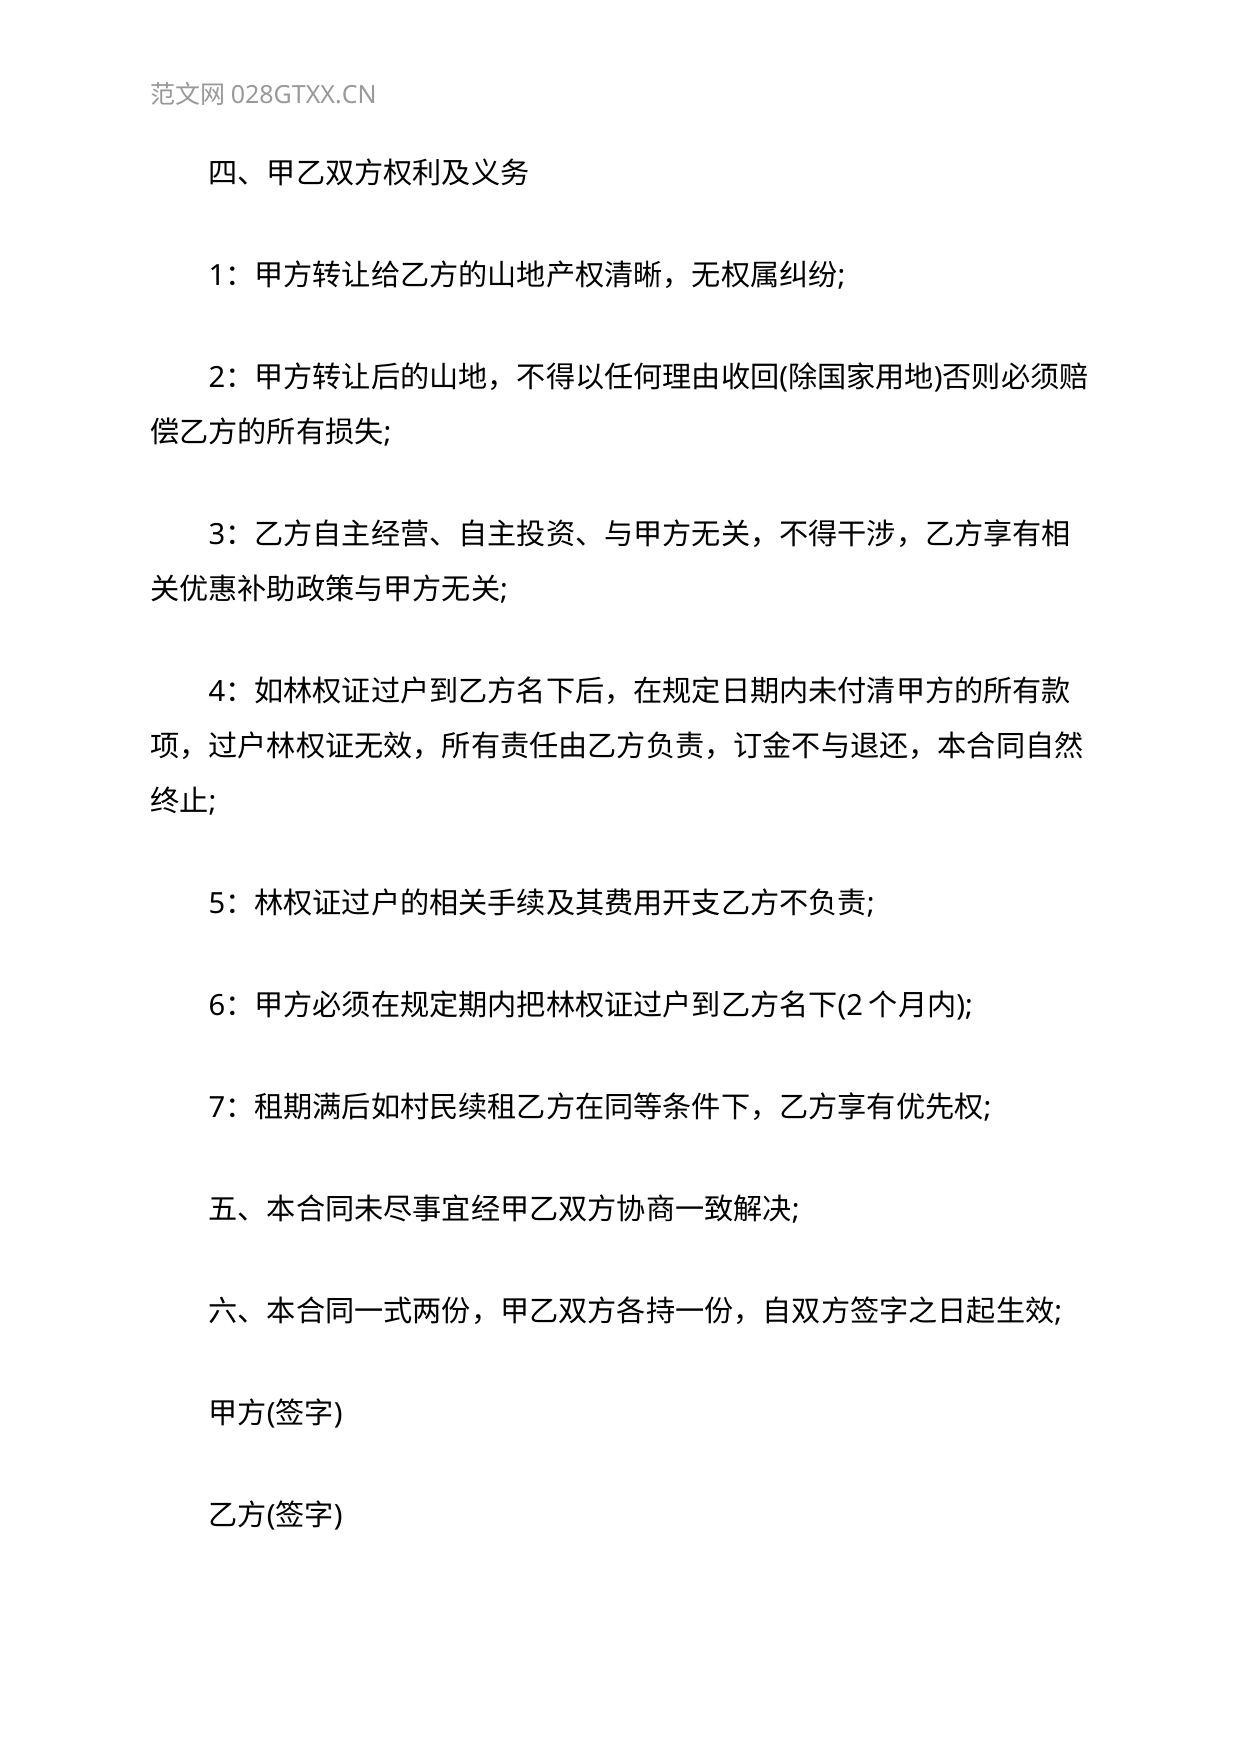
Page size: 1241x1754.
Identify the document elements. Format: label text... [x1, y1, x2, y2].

text 5：林权证过户的相关手续及其费用开支乙方不负责; [150, 879, 1090, 922]
text 五、本合同未尽事宜经甲乙双方协商一致解决; [150, 1186, 1090, 1228]
text 1：甲方转让给乙方的山地产权清晰，无权属纠纷; [150, 252, 1090, 294]
text 甲方(签字) [150, 1389, 1090, 1432]
text 4：如林权证过户到乙方名下后，在规定日期内未付清甲方的所有款项，过户林权证无效，所有责任由乙方负责，订金不与退还，本合同自然终止; [150, 668, 1090, 820]
text 6：甲方必须在规定期内把林权证过户到乙方名下(2个月内); [150, 982, 1090, 1024]
text 7：租期满后如村民续租乙方在同等条件下，乙方享有优先权; [150, 1083, 1090, 1126]
text 六、本合同一式两份，甲乙双方各持一份，自双方签字之日起生效; [150, 1287, 1090, 1330]
text 2：甲方转让后的山地，不得以任何理由收回(除国家用地)否则必须赔偿乙方的所有损失; [150, 354, 1090, 451]
text 四、甲乙双方权利及义务 [150, 150, 1090, 192]
text 乙方(签字) [150, 1491, 1090, 1534]
text 3：乙方自主经营、自主投资、与甲方无关，不得干涉，乙方享有相关优惠补助政策与甲方无关; [150, 511, 1090, 608]
